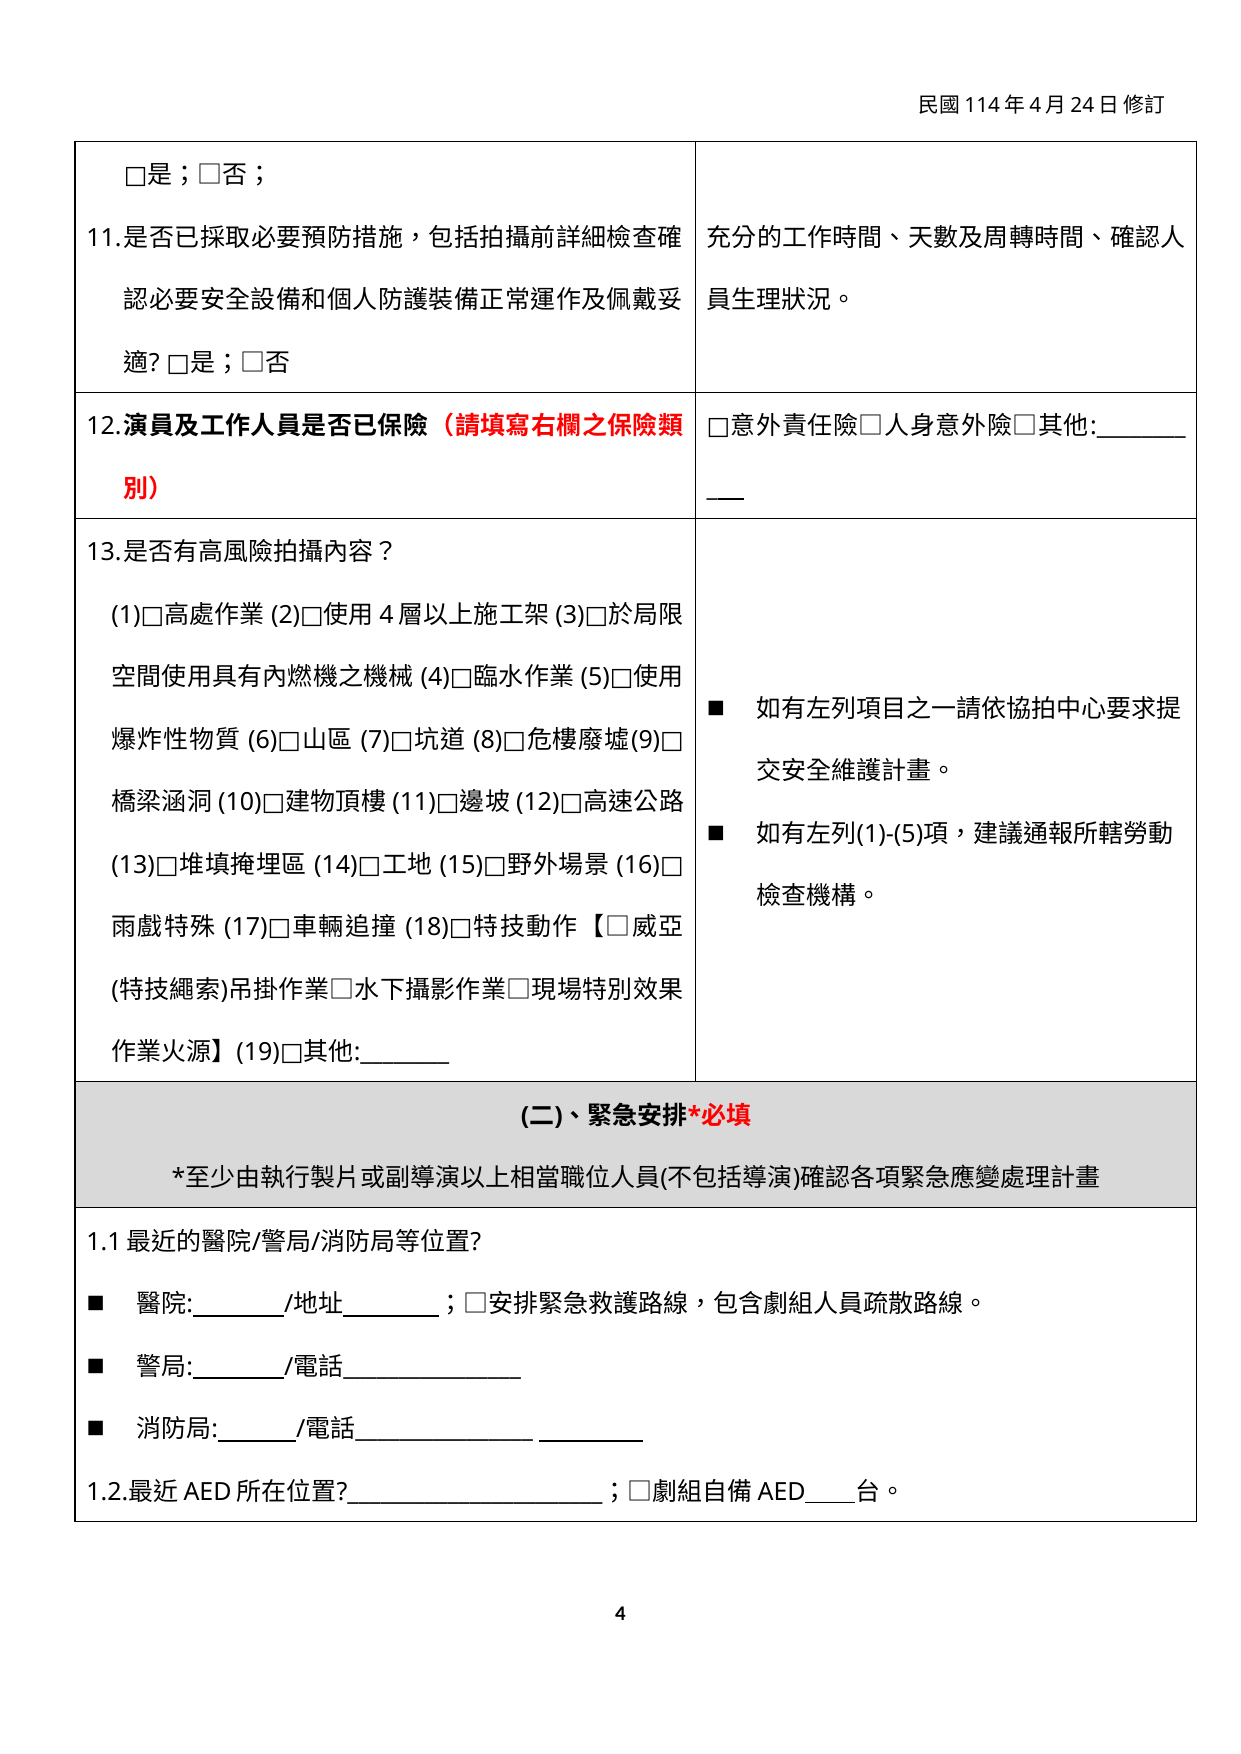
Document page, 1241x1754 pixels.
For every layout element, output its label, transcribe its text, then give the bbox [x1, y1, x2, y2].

table_cell 是否有高風險拍攝內容？ (1)□高處作業 (2)□使用4層以上施工架 (3)□於局限空間使用具有內燃機之機械 (4)□臨水作業 (5)□使用爆炸性物質 (6)□山區 (7)□坑道 (8)□危樓廢墟(9)□橋梁涵洞 (10)□建物頂樓 (11)□邊坡 (12)□高速公路 (13)□堆填掩埋區 (14)□工地 (15)□野外場景 (16)□雨戲特殊 (17)□車輛追撞 (18)□特技動作【□威亞(特技繩索)吊掛作業□水下攝影作業□現場特別效果作業火源】(19)□其他:________ [76, 519, 695, 1081]
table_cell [76, 142, 695, 392]
table_cell (二)、緊急安排*必填 *至少由執行製片或副導演以上相當職位人員(不包括導演)確認各項緊急應變處理計畫 [76, 1082, 1196, 1207]
table_cell 演員及工作人員是否已保險（請填寫右欄之保險類別） [76, 393, 695, 518]
table_cell 如有左列項目之一請依協拍中心要求提交安全維護計畫。 如有左列(1)-(5)項，建議通報所轄勞動檢查機構。 [696, 519, 1196, 1081]
table_cell □意外責任險□人身意外險□其他:_________ [696, 393, 1196, 518]
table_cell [696, 142, 1196, 392]
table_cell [76, 1208, 1196, 1521]
